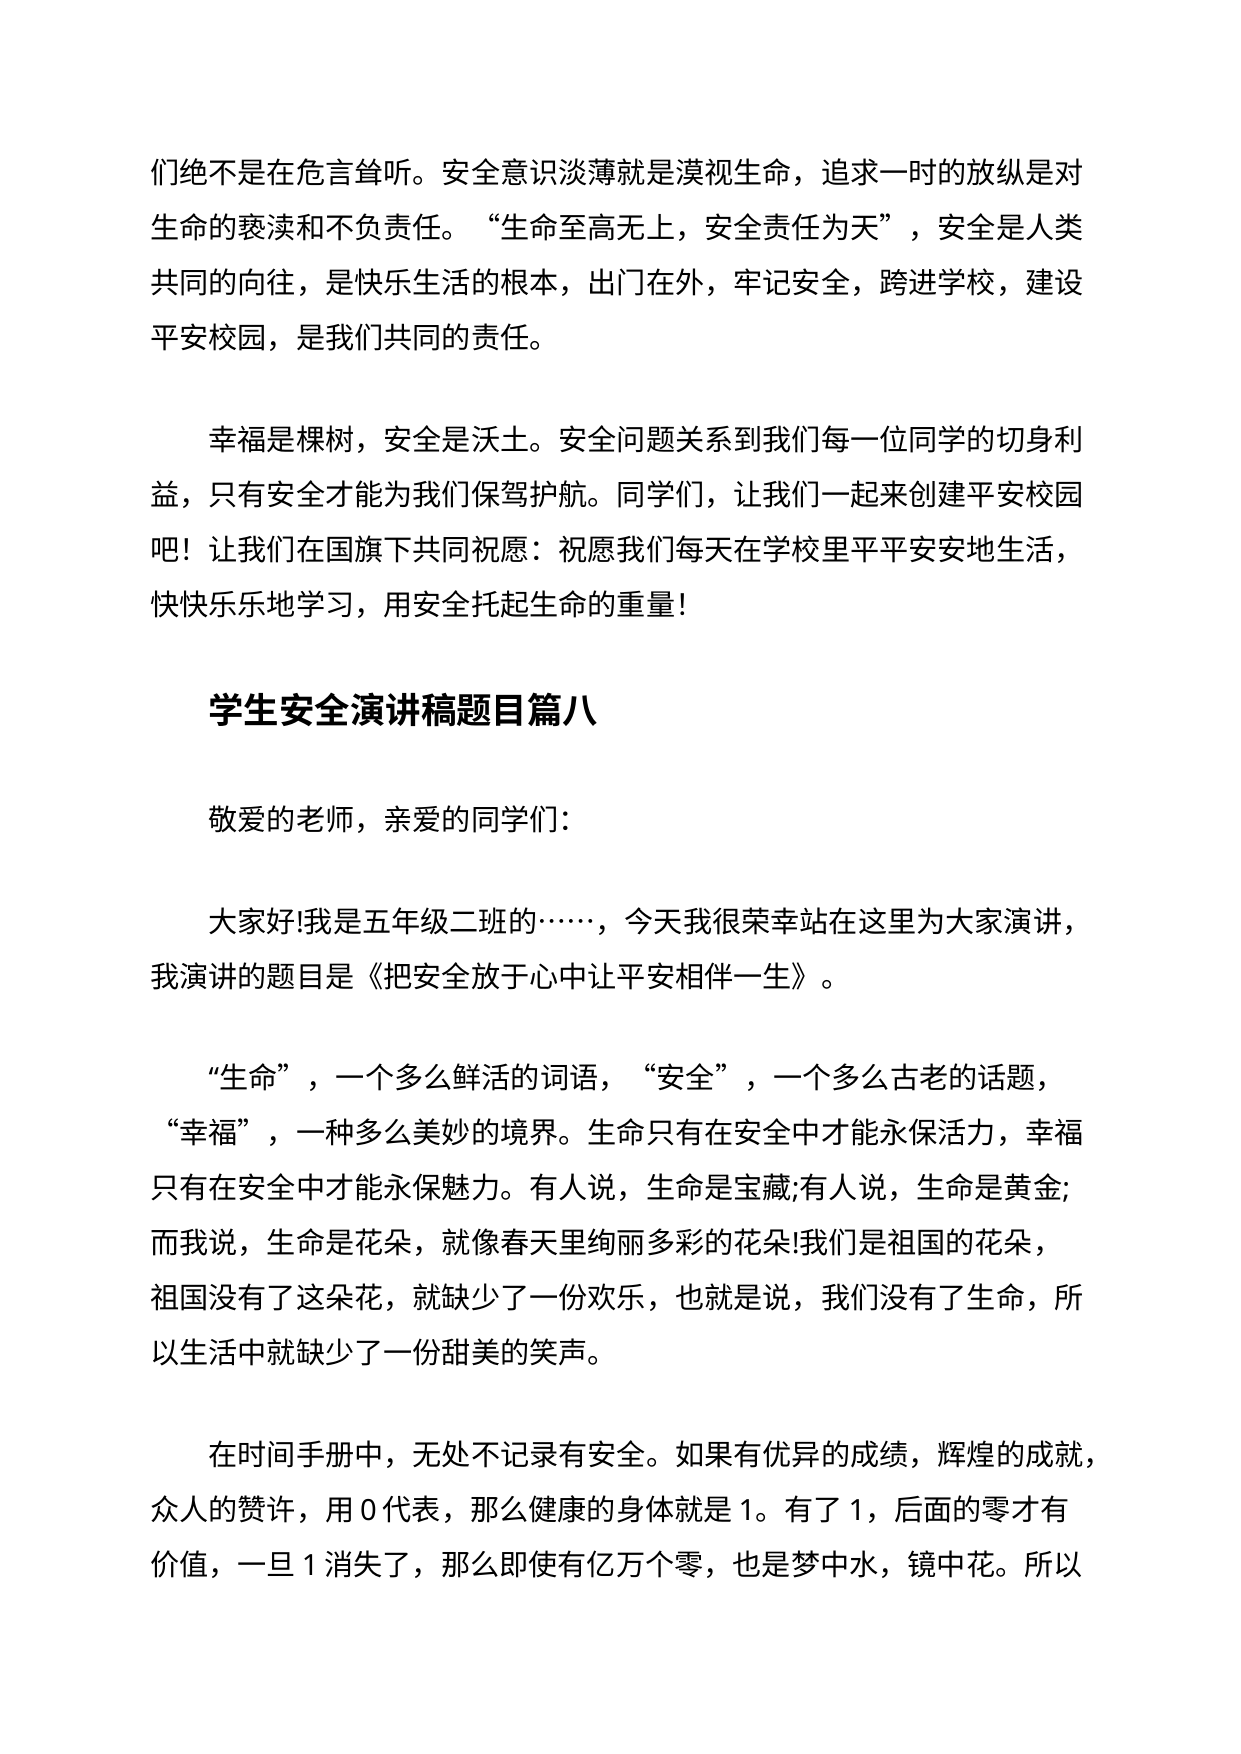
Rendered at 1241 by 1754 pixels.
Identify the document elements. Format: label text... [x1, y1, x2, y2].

text 敬爱的老师，亲爱的同学们： [150, 796, 1090, 839]
text “生命”，一个多么鲜活的词语，“安全”，一个多么古老的话题，“幸福”，一种多么美妙的境界。生命只有在安全中才能永保活力，幸福只有在安全中才能永保魅力。有人说，生命是宝藏;有人说，生命是黄金;而我说，生命是花朵，就像春天里绚丽多彩的花朵!我们是祖国的花朵，祖国没有了这朵花，就缺少了一份欢乐，也就是说，我们没有了生命，所以生活中就缺少了一份甜美的笑声。 [150, 1055, 1090, 1372]
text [150, 150, 1090, 357]
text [150, 1431, 1090, 1584]
text 幸福是棵树，安全是沃土。安全问题关系到我们每一位同学的切身利益，只有安全才能为我们保驾护航。同学们，让我们一起来创建平安校园吧！让我们在国旗下共同祝愿：祝愿我们每天在学校里平平安安地生活，快快乐乐地学习，用安全托起生命的重量！ [150, 416, 1090, 623]
text 学生安全演讲稿题目篇八 [150, 683, 1090, 734]
text 大家好!我是五年级二班的……，今天我很荣幸站在这里为大家演讲，我演讲的题目是《把安全放于心中让平安相伴一生》。 [150, 898, 1090, 995]
